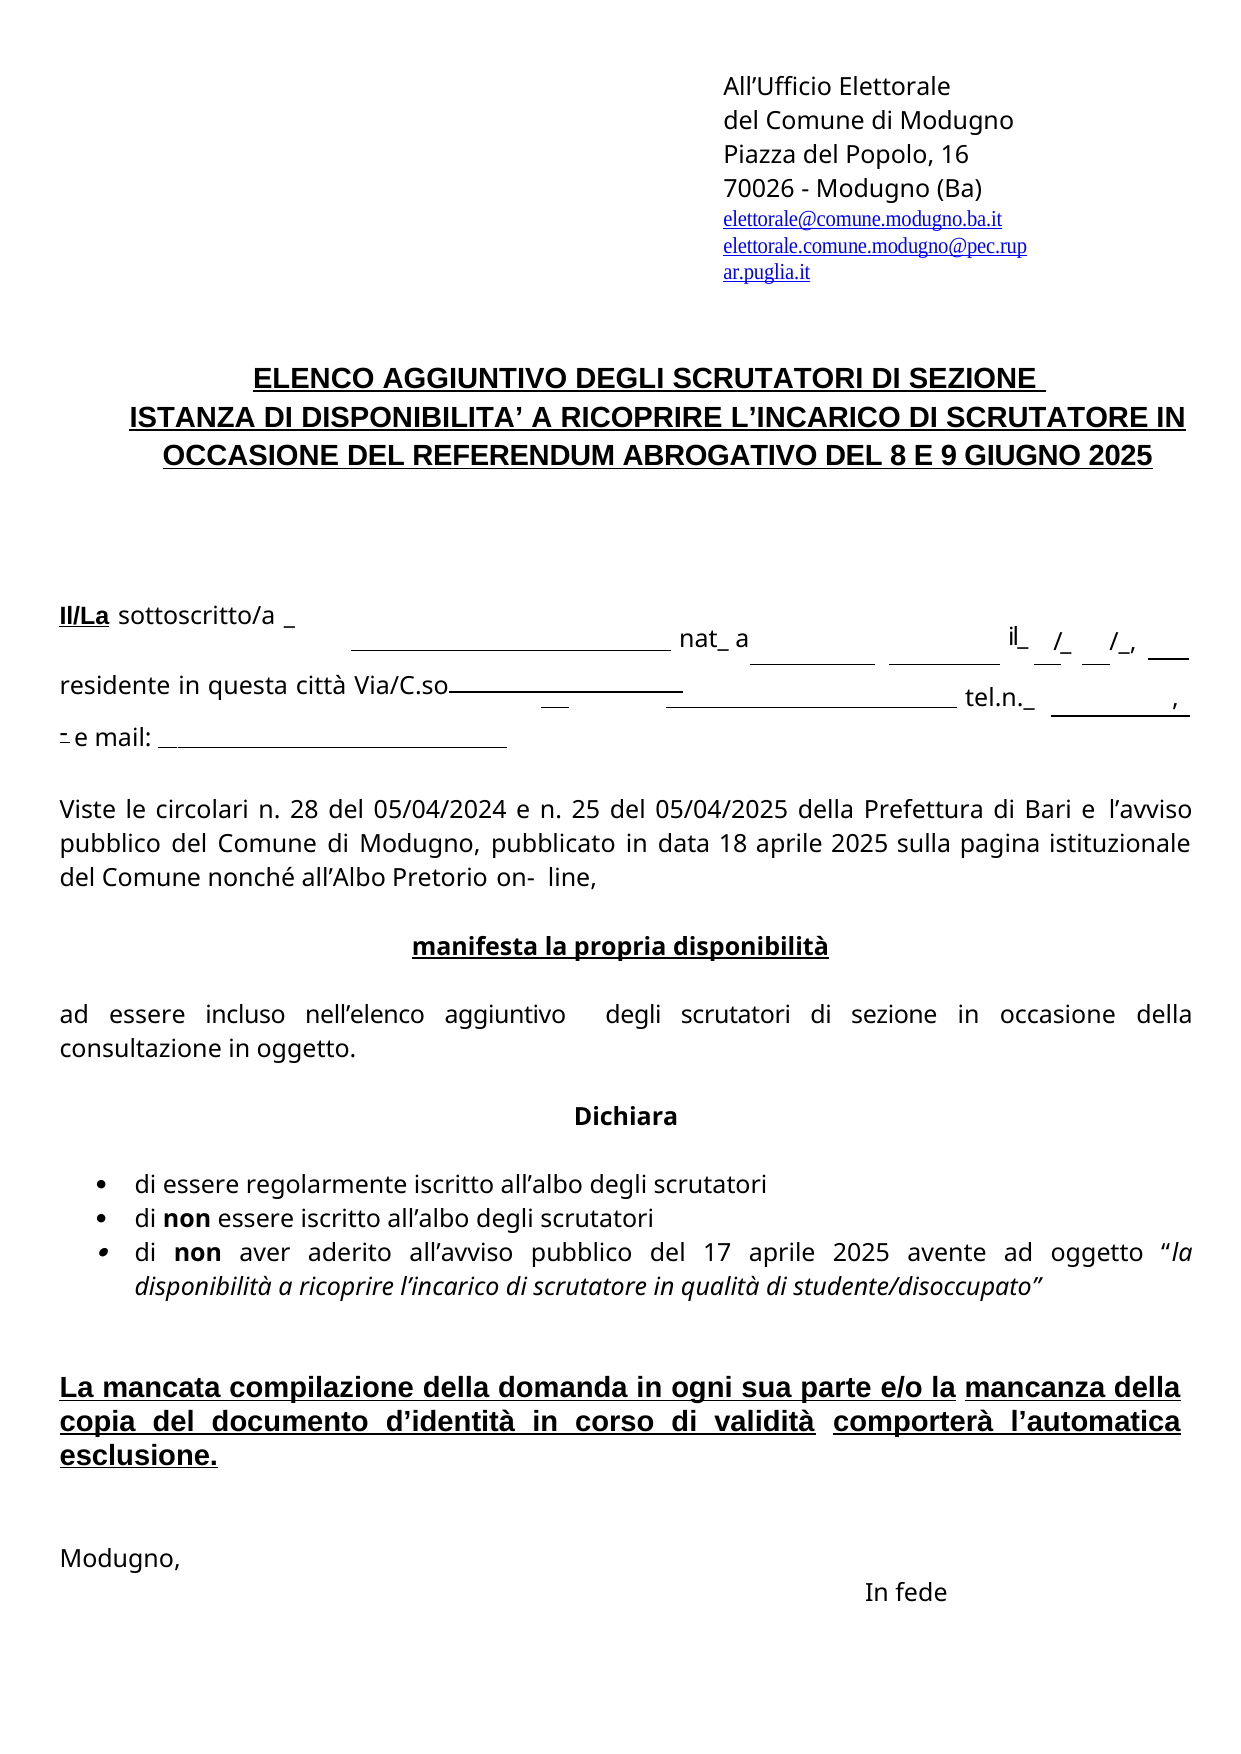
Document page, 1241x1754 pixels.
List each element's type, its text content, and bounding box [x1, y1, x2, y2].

text Dichiara [59, 1098, 1192, 1133]
list di non essere iscritto all’albo degli scrutatori [97, 1201, 1192, 1235]
text Viste le circolari n. 28 del 05/04/2024 e n. 25 del 05/04/2025 della Prefettura di Bari e l’avviso pubblico del Comune di Modugno, pubblicato in data 18 aprile 2025 sulla pagina istituzionale del Comune nonché all’Albo Pretorio on- line, [59, 792, 1192, 894]
list di non aver aderito all’avviso pubblico del 17 aprile 2025 avente ad oggetto “la disponibilità a ricoprire l’incarico di scrutatore in qualità di studente/disoccupato” [97, 1235, 1192, 1303]
text All’Ufficio Elettorale [723, 69, 1192, 103]
list di essere regolarmente iscritto all’albo degli scrutatori [97, 1167, 1192, 1201]
text In fede [48, 1574, 947, 1608]
text manifesta la propria disponibilità [238, 928, 1002, 962]
text Modugno, [59, 1540, 1192, 1574]
text nat_ a [679, 619, 754, 654]
text residente in questa città Via/C.so - e mail: [59, 668, 689, 754]
text /_ [1053, 619, 1098, 657]
text La mancata compilazione della domanda in ogni sua parte e/o la mancanza della copia del documento d’identità in corso di validità comporterà l’automatica esclusione. [59, 1371, 1181, 1471]
text elettorale@comune.modugno.ba.it [723, 205, 1031, 232]
text Il/La sottoscritto/a _ [59, 597, 503, 632]
text tel.n._ , [965, 676, 1192, 714]
text elettorale.comune.modugno@pec.rupar.puglia.it [723, 232, 1031, 284]
text del Comune di Modugno Piazza del Popolo, 16 70026 - Modugno (Ba) [723, 103, 1031, 205]
text ELENCO AGGIUNTIVO DEGLI SCRUTATORI DI SEZIONE ISTANZA DI DISPONIBILITA’ A RICOPRIRE L’INCARICO DI SCRUTATORE IN OCCASIONE DEL REFERENDUM ABROGATIVO DEL 8 E 9 GIUGNO 2025 [106, 361, 1192, 472]
text /_, [1109, 619, 1192, 657]
text ad essere incluso nell’elenco aggiuntivo degli scrutatori di sezione in occasione della consultazione in oggetto. [59, 996, 1192, 1064]
text il_ [1008, 619, 1049, 653]
